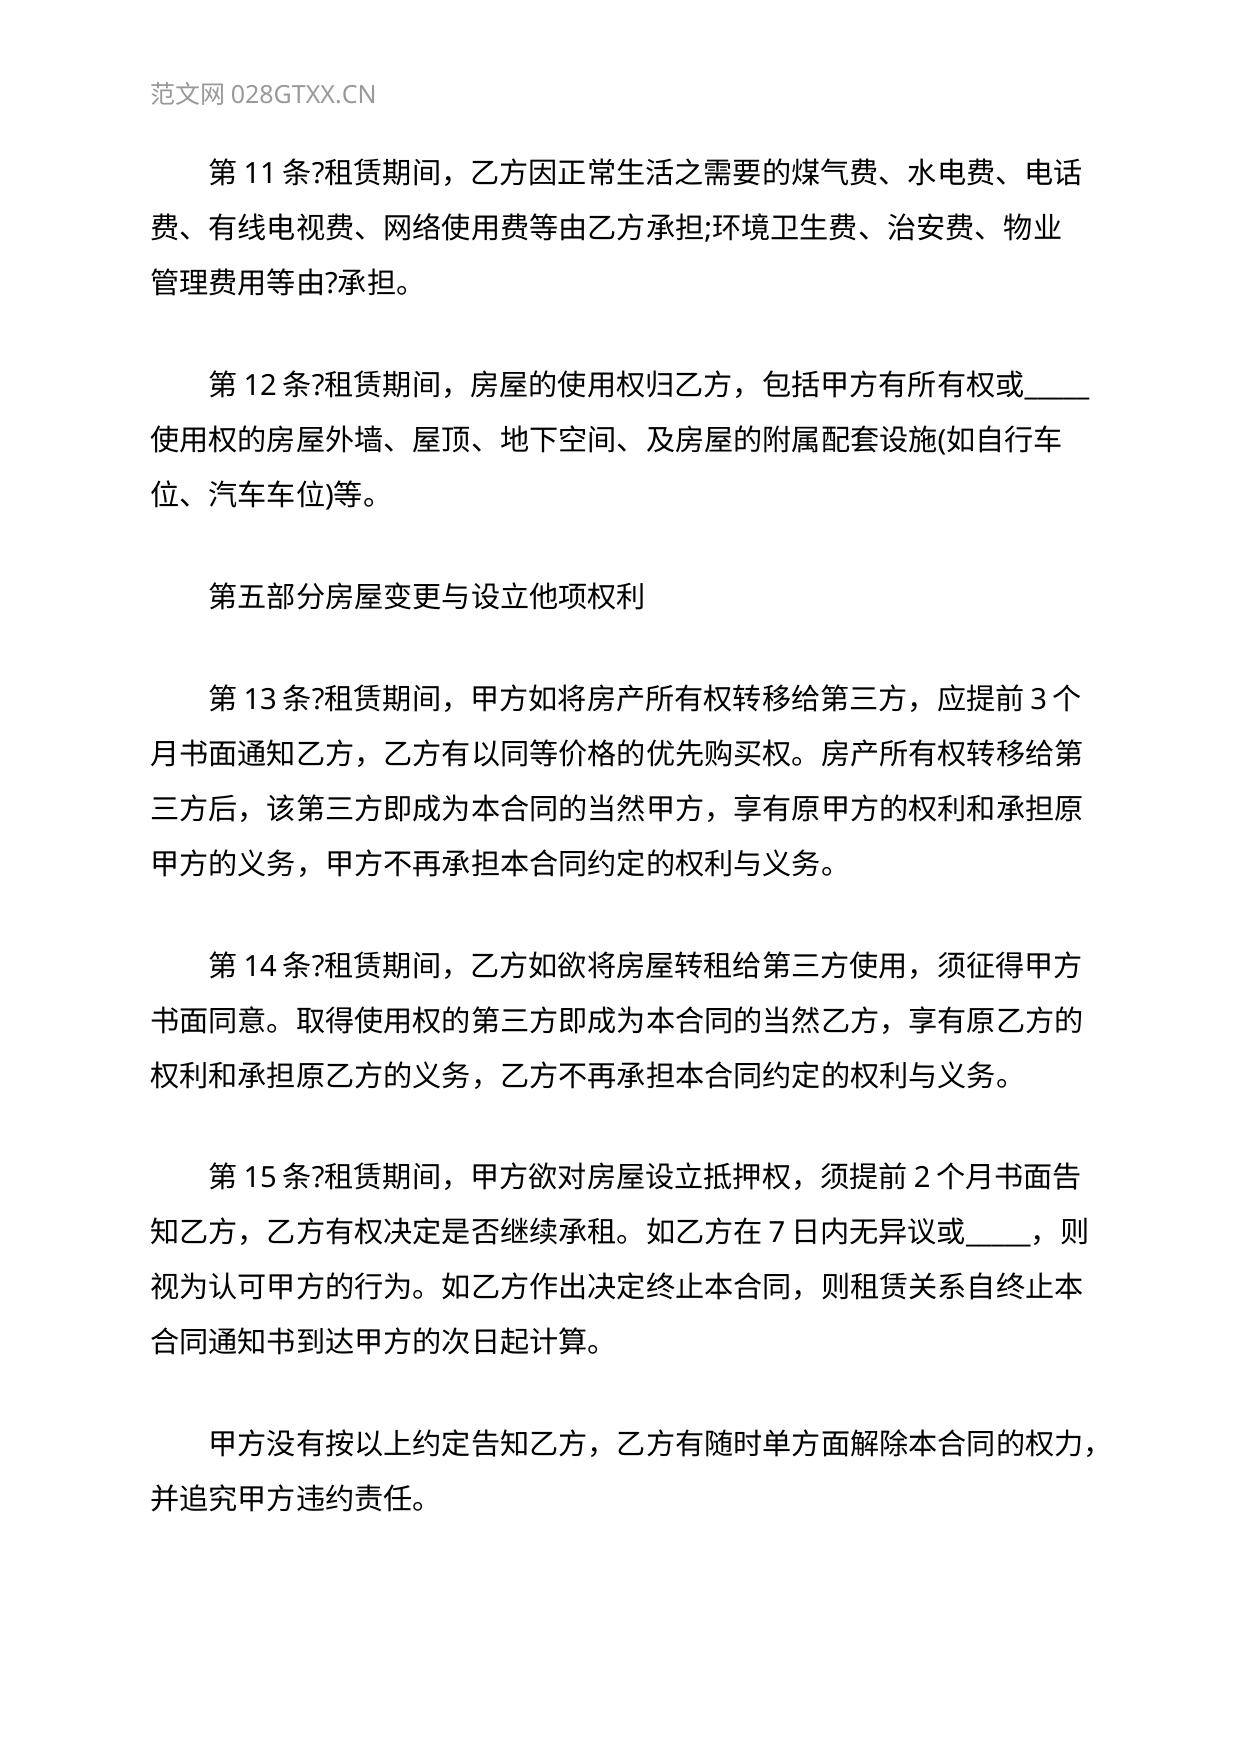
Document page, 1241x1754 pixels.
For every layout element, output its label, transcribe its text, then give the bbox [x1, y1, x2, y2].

text 第13条?租赁期间，甲方如将房产所有权转移给第三方，应提前3个月书面通知乙方，乙方有以同等价格的优先购买权。房产所有权转移给第三方后，该第三方即成为本合同的当然甲方，享有原甲方的权利和承担原甲方的义务，甲方不再承担本合同约定的权利与义务。 [150, 676, 1090, 883]
text 甲方没有按以上约定告知乙方，乙方有随时单方面解除本合同的权力，并追究甲方违约责任。 [150, 1421, 1090, 1518]
text 第11条?租赁期间，乙方因正常生活之需要的煤气费、水电费、电话费、有线电视费、网络使用费等由乙方承担;环境卫生费、治安费、物业管理费用等由?承担。 [150, 150, 1090, 302]
text 第15条?租赁期间，甲方欲对房屋设立抵押权，须提前2个月书面告知乙方，乙方有权决定是否继续承租。如乙方在7日内无异议或_____，则视为认可甲方的行为。如乙方作出决定终止本合同，则租赁关系自终止本合同通知书到达甲方的次日起计算。 [150, 1154, 1090, 1361]
text 第14条?租赁期间，乙方如欲将房屋转租给第三方使用，须征得甲方书面同意。取得使用权的第三方即成为本合同的当然乙方，享有原乙方的权利和承担原乙方的义务，乙方不再承担本合同约定的权利与义务。 [150, 942, 1090, 1094]
text 第五部分房屋变更与设立他项权利 [150, 574, 1090, 616]
text 第12条?租赁期间，房屋的使用权归乙方，包括甲方有所有权或_____使用权的房屋外墙、屋顶、地下空间、及房屋的附属配套设施(如自行车位、汽车车位)等。 [150, 362, 1090, 514]
